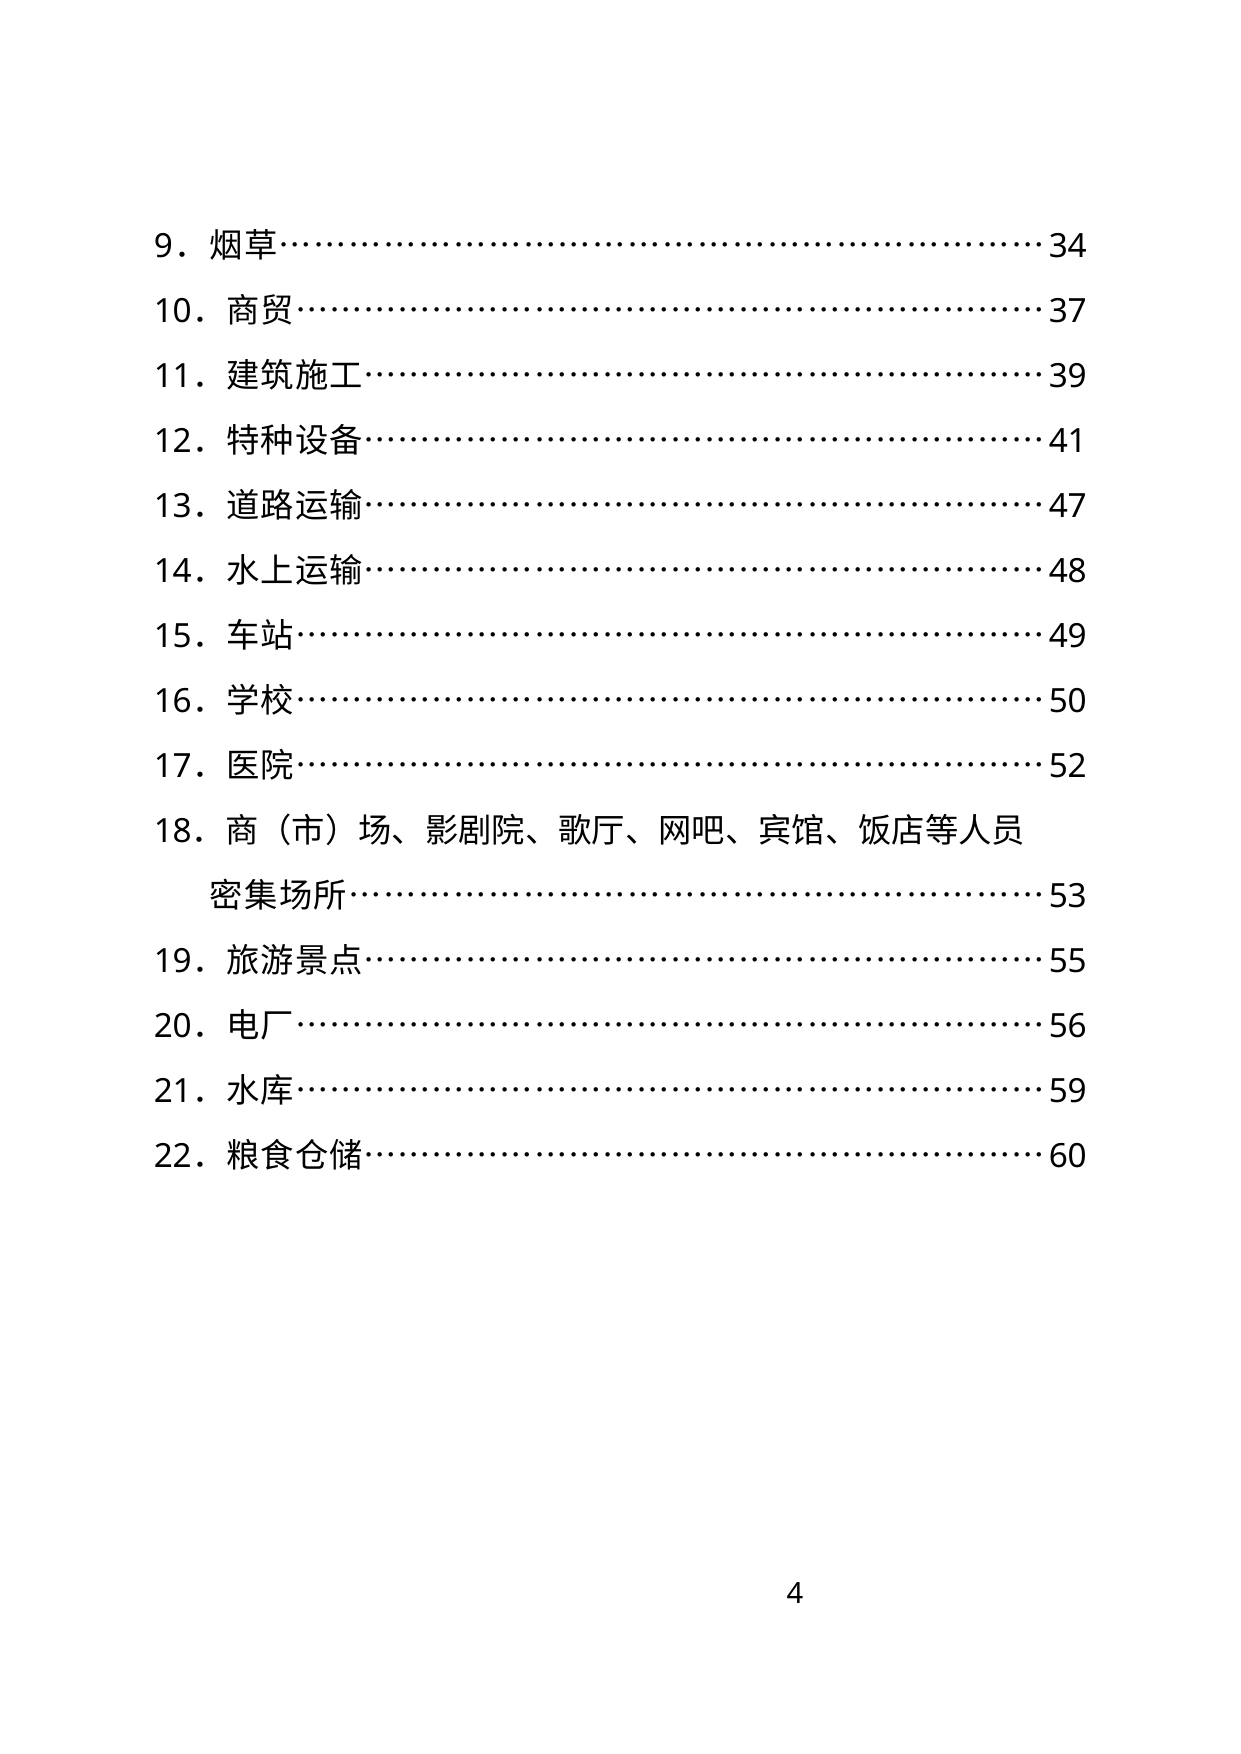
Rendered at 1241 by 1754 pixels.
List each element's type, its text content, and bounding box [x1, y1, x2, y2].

text 14．水上运输……………………………………………………48 [153, 536, 1087, 601]
text 12．特种设备……………………………………………………41 [153, 406, 1087, 471]
text 20．电厂…………………………………………………………56 [153, 991, 1087, 1056]
text 21．水库…………………………………………………………59 [153, 1056, 1087, 1121]
text 17．医院…………………………………………………………52 [153, 731, 1087, 796]
text 密集场所……………………………………………………53 [153, 861, 1087, 926]
text 10．商贸…………………………………………………………37 [153, 276, 1087, 341]
text 15．车站…………………………………………………………49 [153, 601, 1087, 666]
text 9．烟草…………………………………………………………34 [153, 211, 1087, 276]
text 18．商（市）场、影剧院、歌厅、网吧、宾馆、饭店等人员 [153, 796, 1087, 861]
text 13．道路运输……………………………………………………47 [153, 471, 1087, 536]
text 11．建筑施工……………………………………………………39 [153, 341, 1087, 406]
text 16．学校…………………………………………………………50 [153, 666, 1087, 731]
text 22．粮食仓储……………………………………………………60 [153, 1121, 1087, 1186]
text 19．旅游景点……………………………………………………55 [153, 926, 1087, 991]
